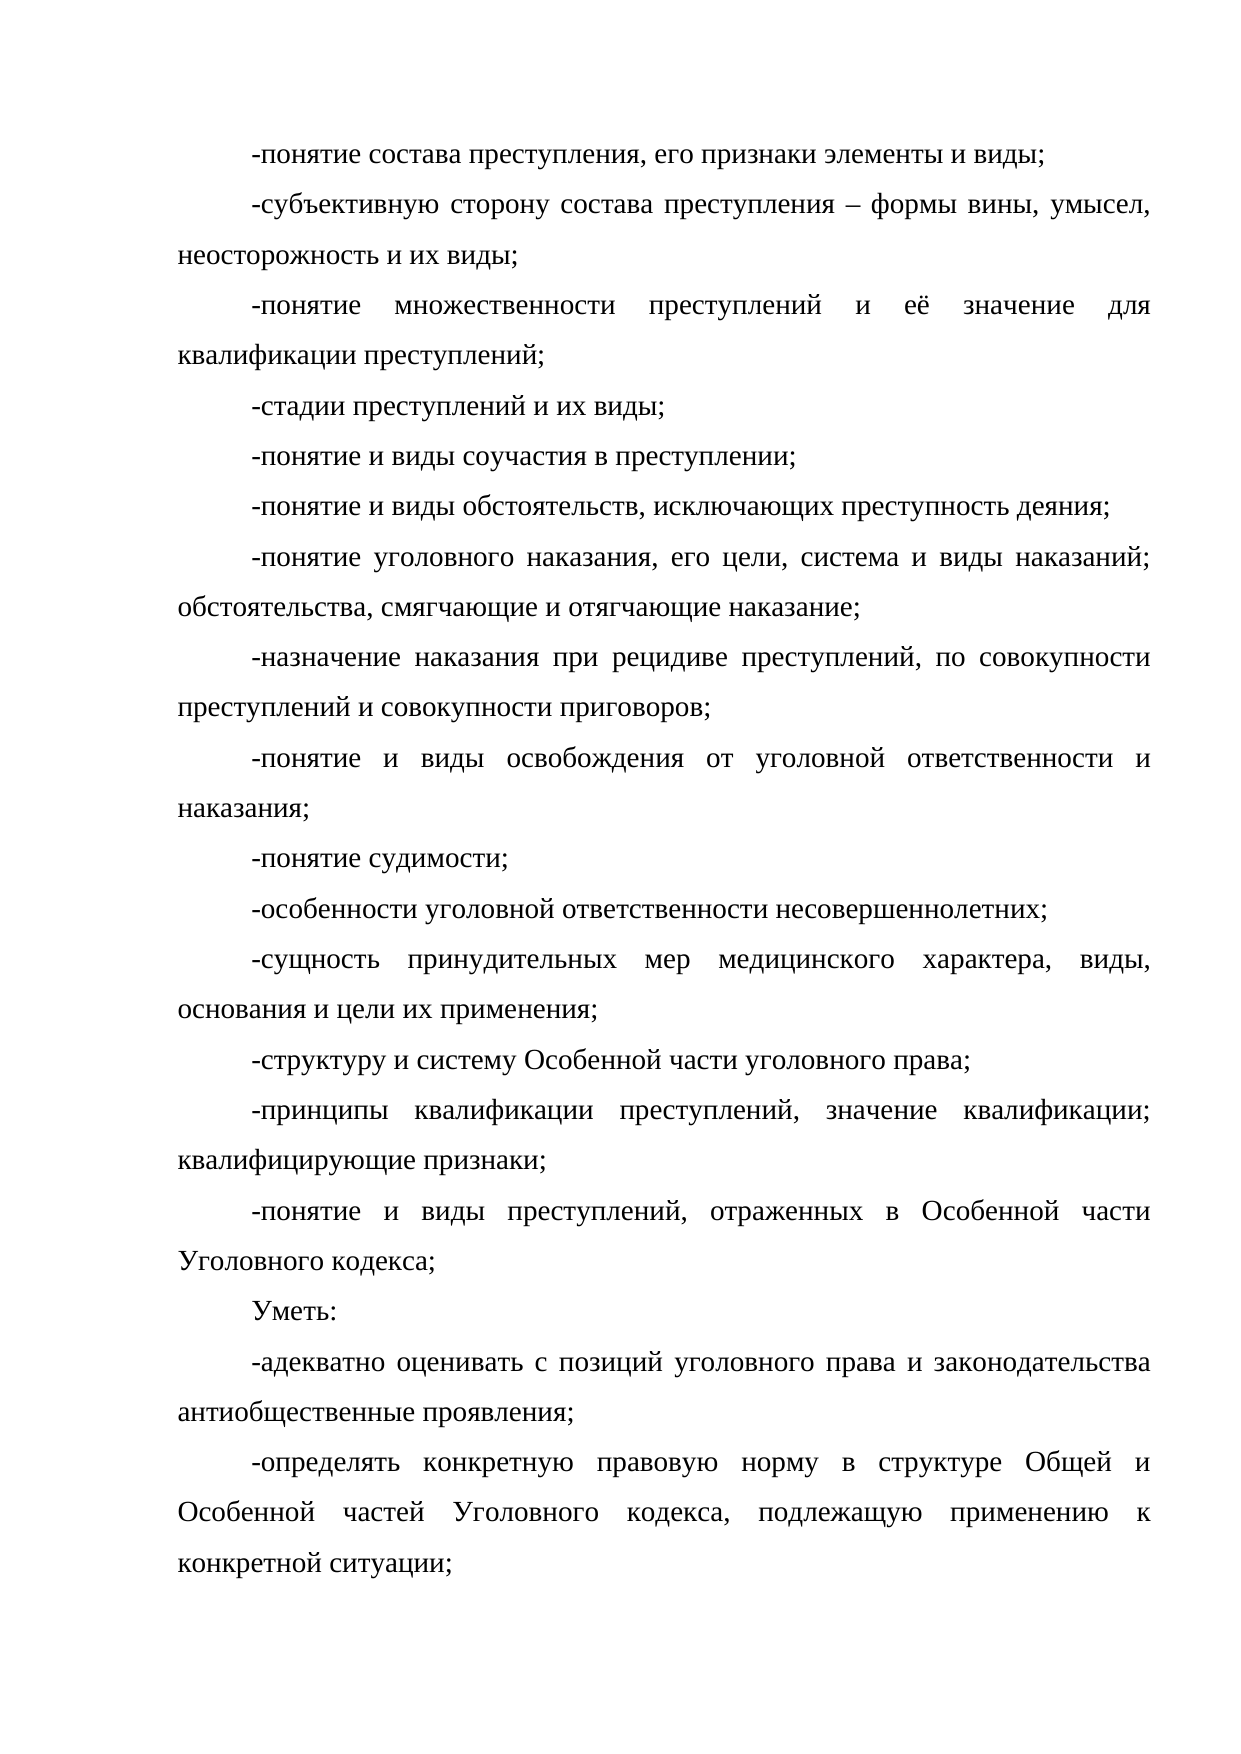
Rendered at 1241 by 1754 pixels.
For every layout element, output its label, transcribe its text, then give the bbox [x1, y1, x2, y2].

text -адекватно оценивать с позиций уголовного права и законодательства антиобщественные проявления; [177, 1344, 1152, 1427]
text -понятие состава преступления, его признаки элементы и виды; [177, 136, 1152, 170]
text -понятие и виды обстоятельств, исключающих преступность деяния; [177, 488, 1152, 522]
text -понятие и виды соучастия в преступлении; [177, 438, 1152, 472]
text -понятие уголовного наказания, его цели, система и виды наказаний; обстоятельства, смягчающие и отягчающие наказание; [177, 539, 1152, 622]
text -определять конкретную правовую норму в структуре Общей и Особенной частей Уголовного кодекса, подлежащую применению к конкретной ситуации; [177, 1444, 1152, 1578]
text -структуру и систему Особенной части уголовного права; [177, 1042, 1152, 1075]
text -сущность принудительных мер медицинского характера, виды, основания и цели их применения; [177, 941, 1152, 1025]
text -принципы квалификации преступлений, значение квалификации; квалифицирующие признаки; [177, 1092, 1152, 1176]
text -понятие и виды освобождения от уголовной ответственности и наказания; [177, 740, 1152, 824]
text -понятие судимости; [177, 841, 1152, 874]
text Уметь: [177, 1293, 1152, 1327]
text -понятие множественности преступлений и её значение для квалификации преступлений; [177, 287, 1152, 371]
text -особенности уголовной ответственности несовершеннолетних; [177, 891, 1152, 924]
text -стадии преступлений и их виды; [177, 388, 1152, 421]
text -понятие и виды преступлений, отраженных в Особенной части Уголовного кодекса; [177, 1193, 1152, 1277]
text -назначение наказания при рецидиве преступлений, по совокупности преступлений и совокупности приговоров; [177, 639, 1152, 723]
text -субъективную сторону состава преступления – формы вины, умысел, неосторожность и их виды; [177, 186, 1152, 270]
